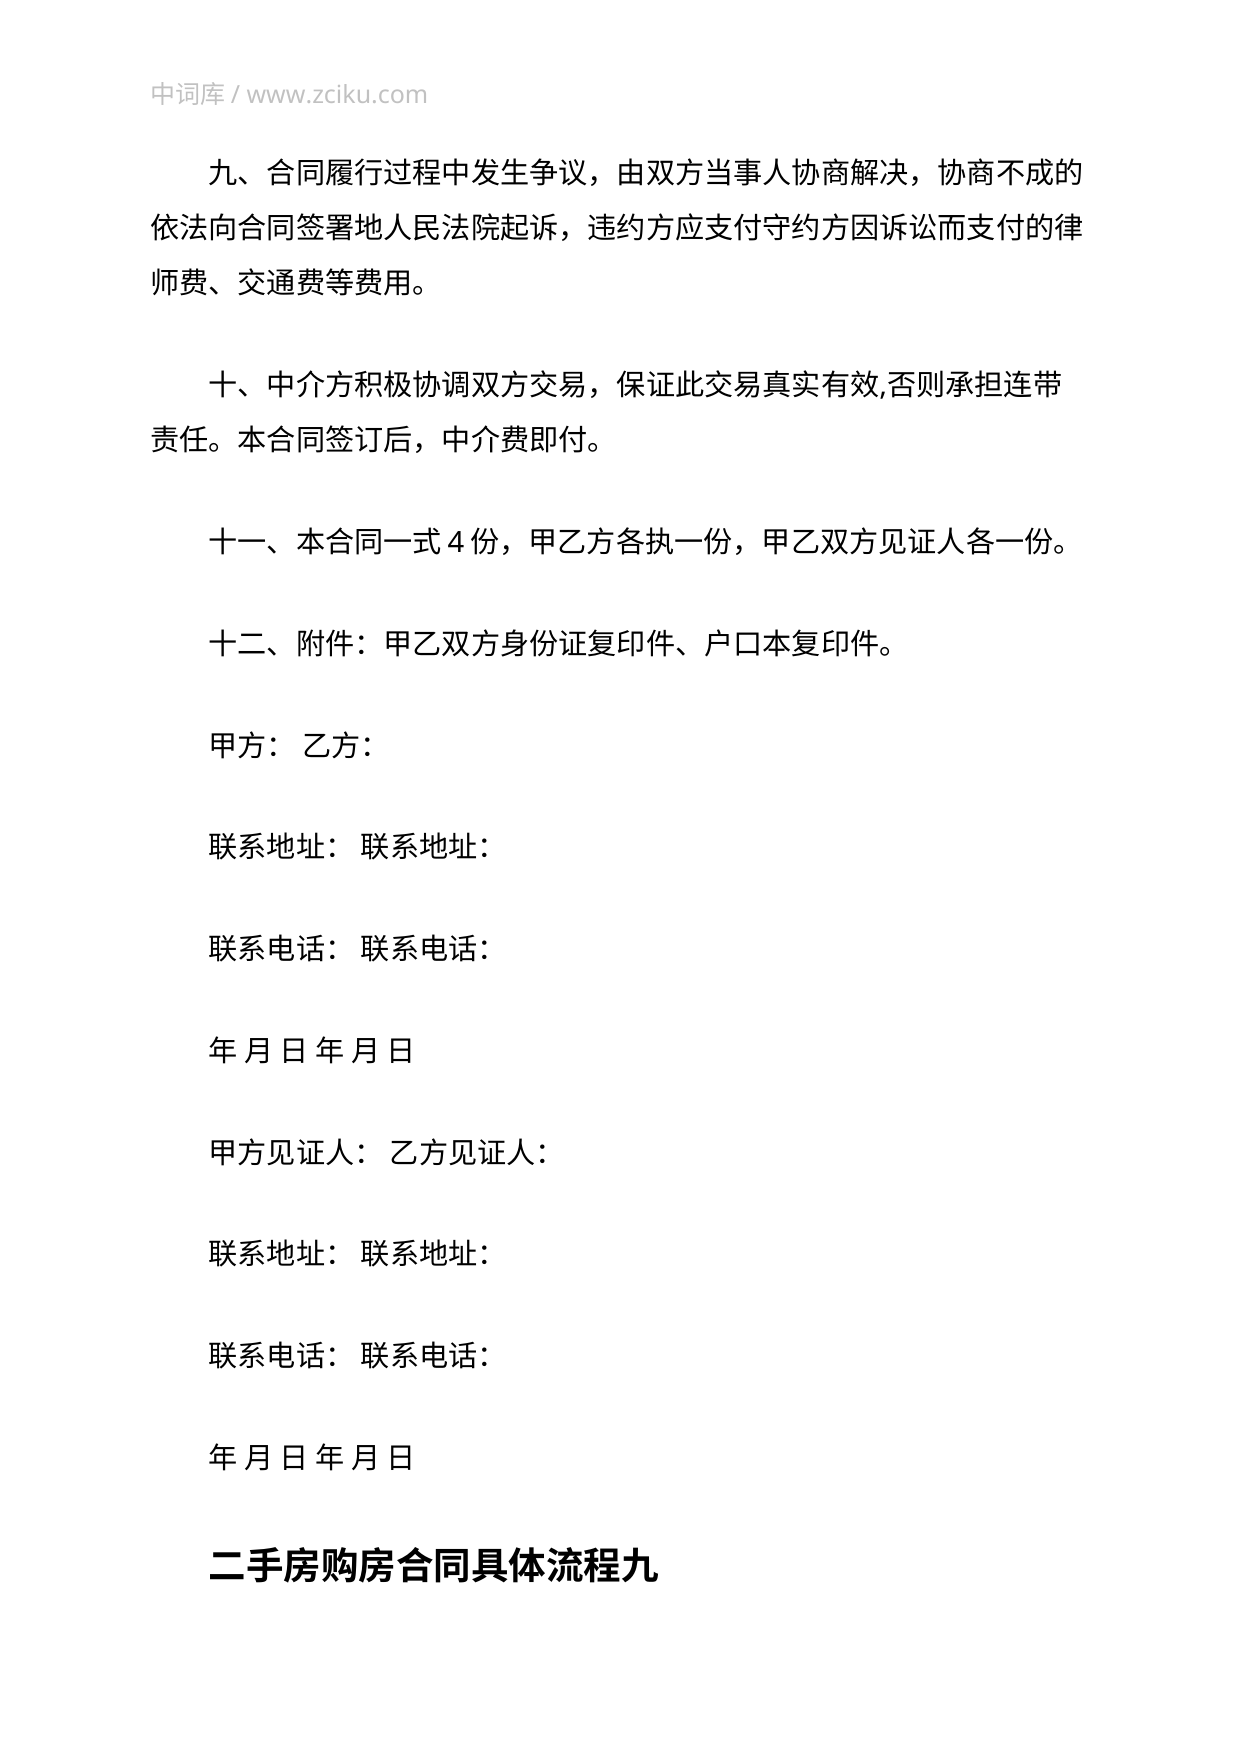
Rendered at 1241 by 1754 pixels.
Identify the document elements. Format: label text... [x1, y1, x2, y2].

text 联系电话： 联系电话： [150, 926, 1090, 968]
text 年 月 日 年 月 日 [150, 1027, 1090, 1070]
text 二手房购房合同具体流程九 [150, 1536, 1090, 1591]
text 十、中介方积极协调双方交易，保证此交易真实有效,否则承担连带责任。本合同签订后，中介费即付。 [150, 362, 1090, 459]
text 九、合同履行过程中发生争议，由双方当事人协商解决，协商不成的依法向合同签署地人民法院起诉，违约方应支付守约方因诉讼而支付的律师费、交通费等费用。 [150, 150, 1090, 302]
text 年 月 日 年 月 日 [150, 1434, 1090, 1477]
text 联系地址： 联系地址： [150, 1231, 1090, 1273]
text 联系电话： 联系电话： [150, 1333, 1090, 1375]
text 十一、本合同一式4份，甲乙方各执一份，甲乙双方见证人各一份。 [150, 518, 1090, 561]
text 联系地址： 联系地址： [150, 824, 1090, 866]
text 甲方： 乙方： [150, 722, 1090, 764]
text 甲方见证人： 乙方见证人： [150, 1129, 1090, 1171]
text 十二、附件：甲乙双方身份证复印件、户口本复印件。 [150, 620, 1090, 663]
